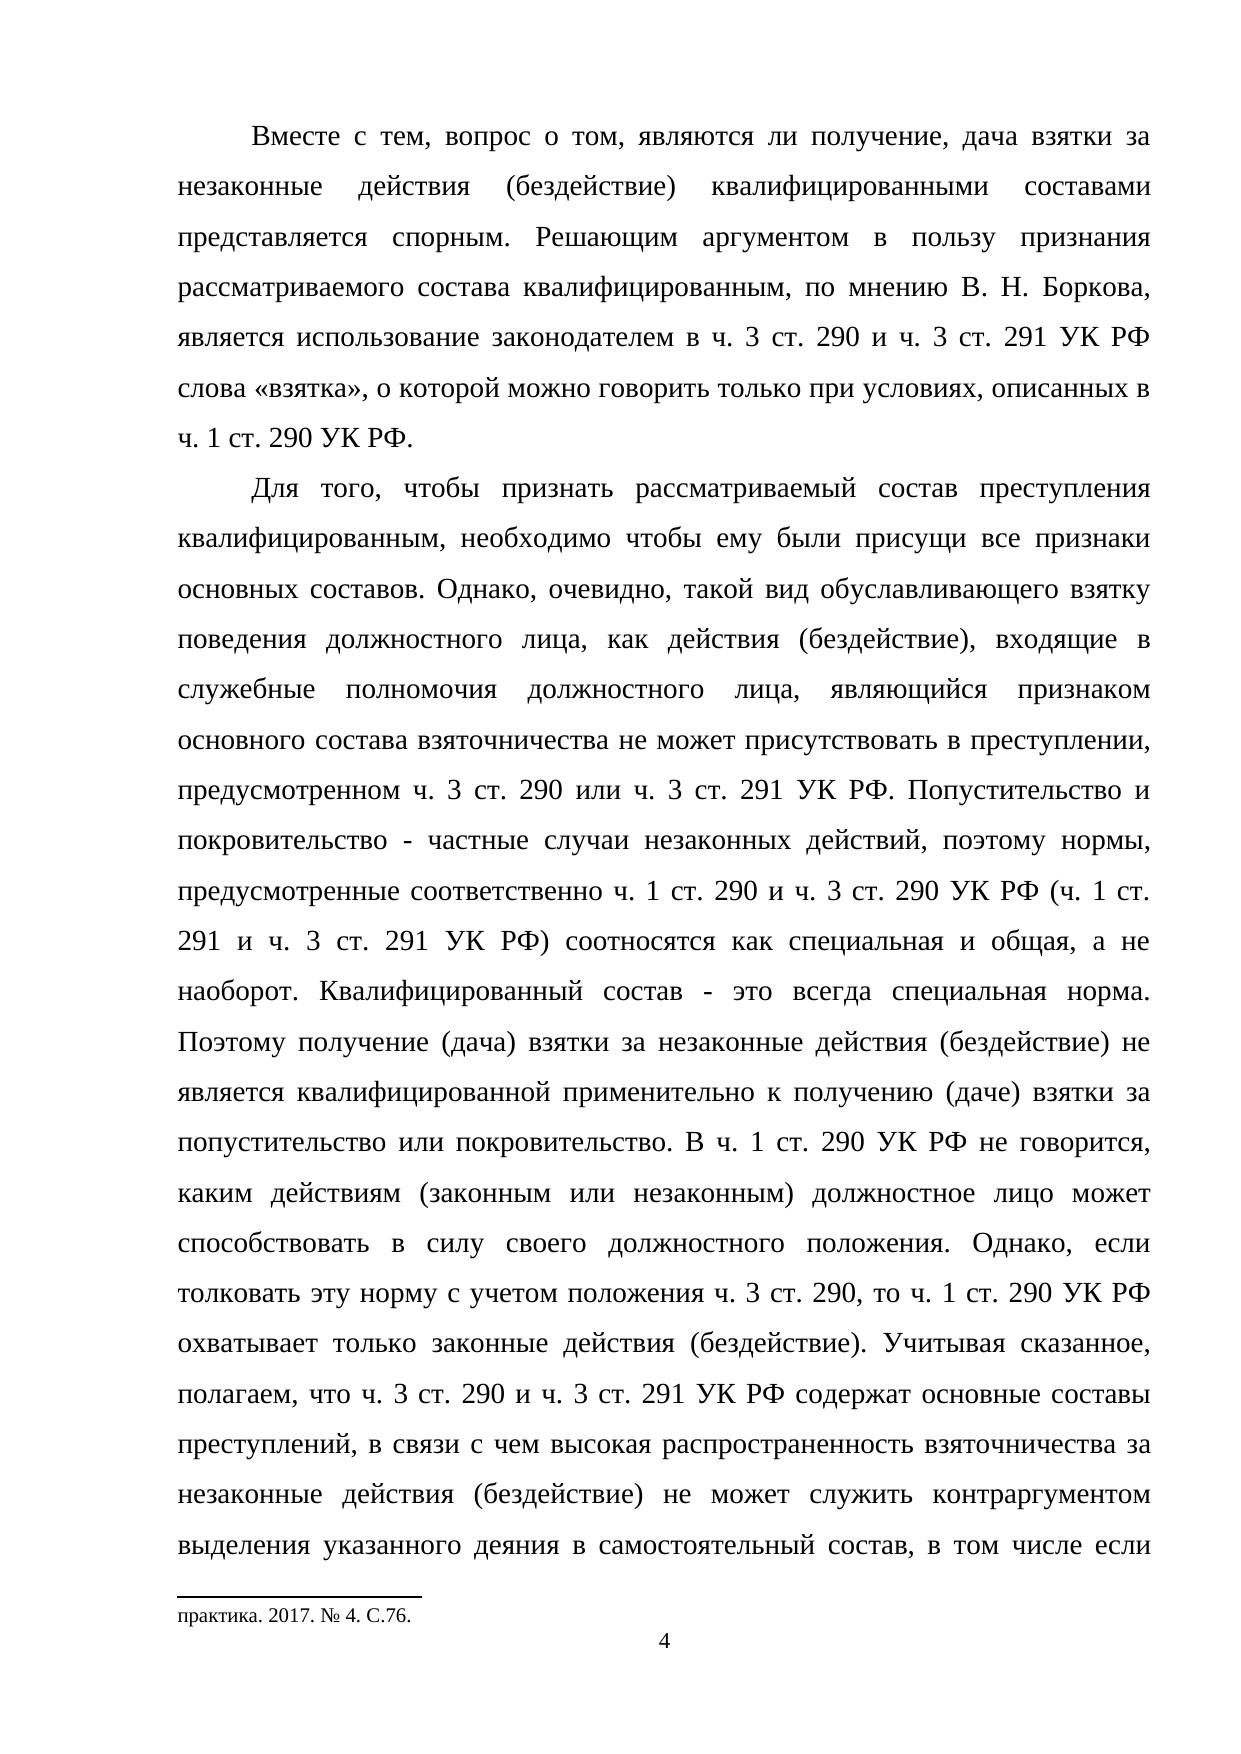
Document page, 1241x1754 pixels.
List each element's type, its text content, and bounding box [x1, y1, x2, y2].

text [177, 470, 1152, 1560]
text Вместе с тем, вопрос о том, являются ли получение, дача взятки за незаконные действия (бездействие) квалифицированными составами представляется спорным. Решающим аргументом в пользу признания рассматриваемого состава квалифицированным, по мнению В. Н. Боркова, является использование законодателем в ч. 3 ст. 290 и ч. 3 ст. 291 УК РФ слова «взятка», о которой можно говорить только при условиях, описанных в ч. 1 ст. 290 УК РФ. [177, 118, 1152, 453]
